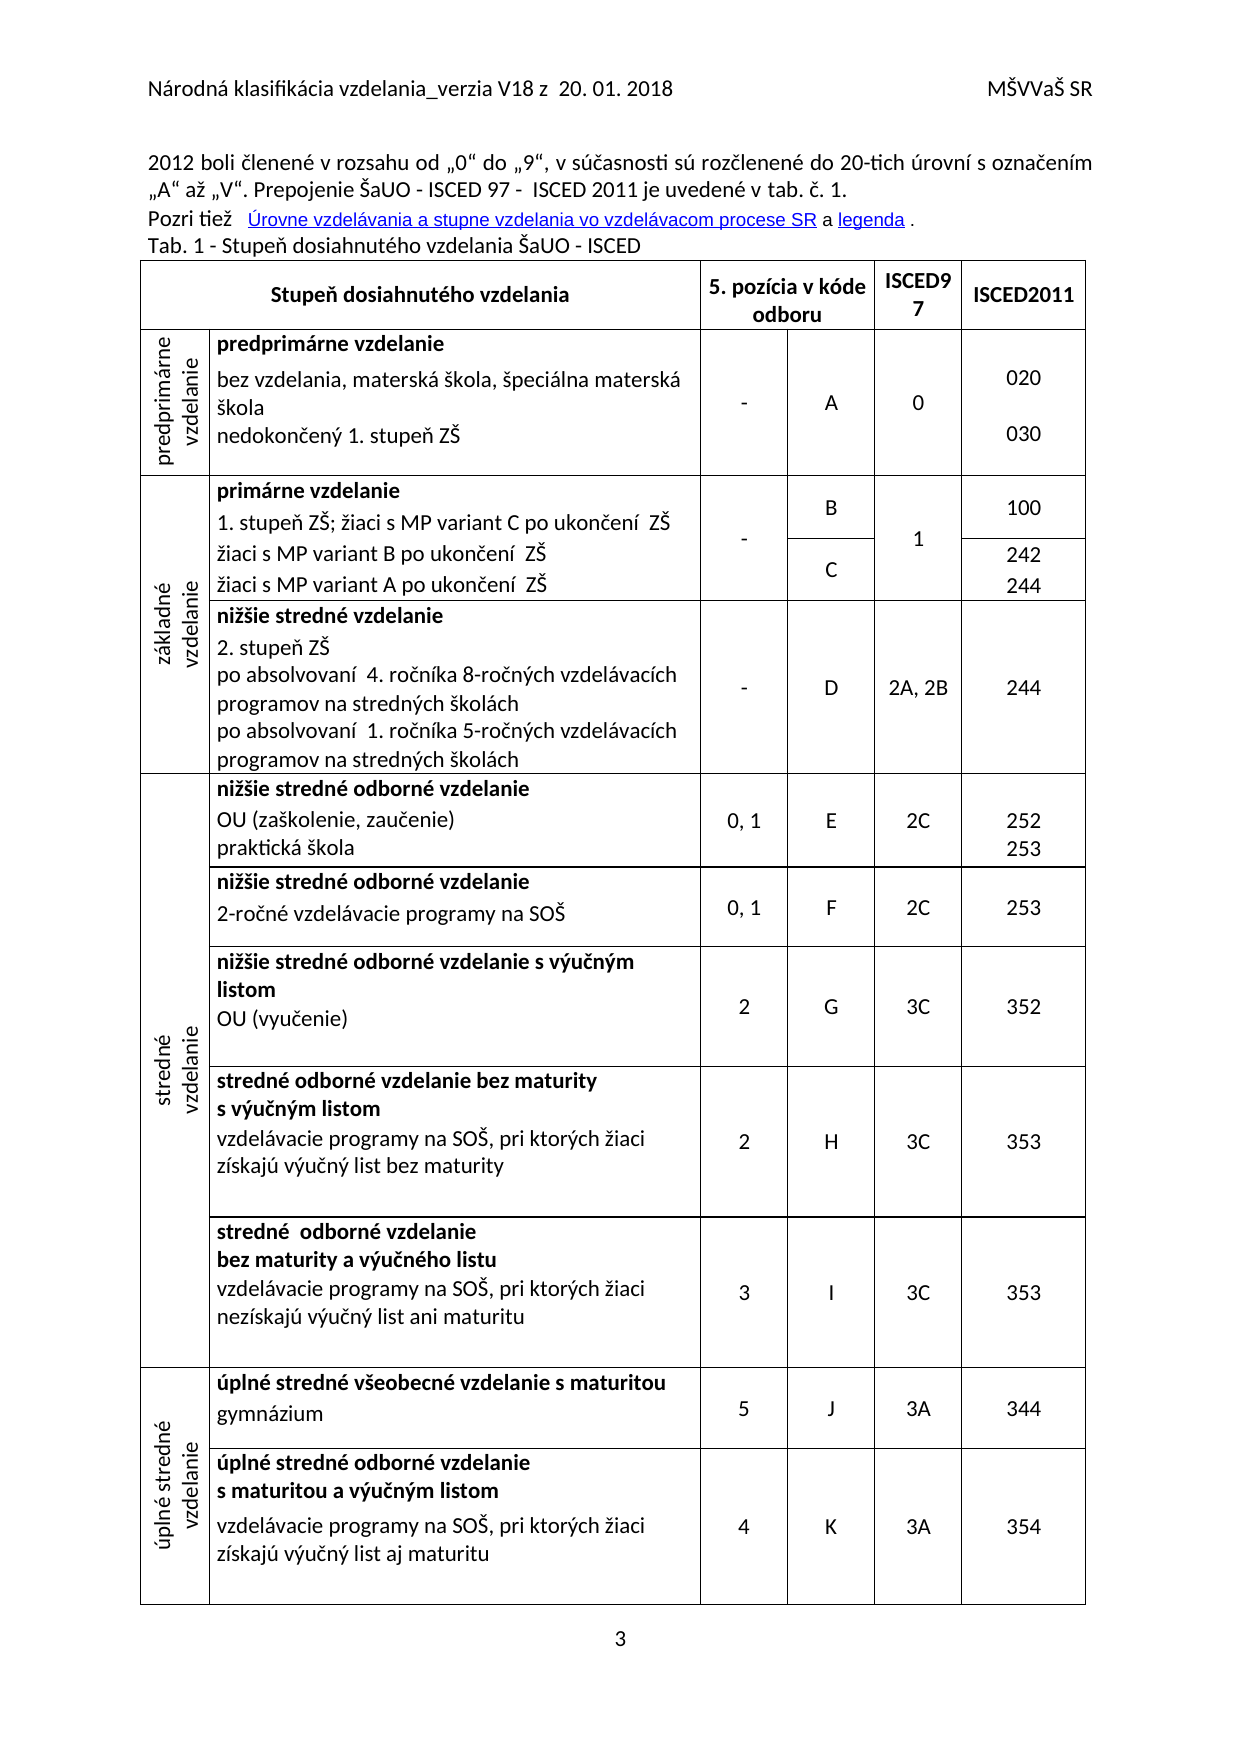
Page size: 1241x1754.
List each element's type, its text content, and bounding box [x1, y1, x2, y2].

text Pozri tiež Úrovne vzdelávania a stupne vzdelania vo vzdelávacom procese SR a legenda . [148, 204, 1093, 232]
table_cell gymnázium [210, 1399, 700, 1447]
table_cell J [788, 1368, 874, 1447]
table_cell 2. stupeň ZŠ po absolvovaní 4. ročníka 8-ročných vzdelávacích programov na stredných školách po absolvovaní 1. ročníka 5-ročných vzdelávacích programov na stredných školách [210, 632, 700, 773]
table_cell 344 [962, 1368, 1085, 1447]
table_cell 5 [701, 1368, 787, 1447]
table_cell 2 [701, 1067, 787, 1216]
table_cell 353 [962, 1218, 1085, 1367]
table_cell 352 [962, 947, 1085, 1066]
table_cell 3C [875, 947, 961, 1066]
table_cell I [788, 1218, 874, 1367]
table_cell bez vzdelania, materská škola, špeciálna materská škola nedokončený 1. stupeň ZŠ [210, 364, 700, 475]
table_cell 0, 1 [701, 868, 787, 946]
table_cell nižšie stredné odborné vzdelanie [210, 774, 700, 804]
table_header ISCED2011 [962, 261, 1085, 328]
table_cell žiaci s MP variant A po ukončení ZŠ [210, 569, 700, 600]
table_cell 2A, 2B [875, 601, 961, 773]
table_cell 252 253 [962, 774, 1085, 866]
table_cell E [788, 774, 874, 866]
table_cell vzdelávacie programy na SOŠ, pri ktorých žiaci získajú výučný list bez maturity [210, 1123, 700, 1216]
table_cell základné vzdelanie [141, 476, 209, 773]
table_header ISCED97 [875, 261, 961, 328]
table_cell K [788, 1449, 874, 1604]
table_cell vzdelávacie programy na SOŠ, pri ktorých žiaci získajú výučný list aj maturitu [210, 1510, 700, 1604]
table_cell 2-ročné vzdelávacie programy na SOŠ [210, 898, 700, 946]
table_cell žiaci s MP variant B po ukončení ZŠ [210, 538, 700, 569]
table_cell 0 [875, 330, 961, 475]
table_cell stredné odborné vzdelanie bez maturity a výučného listu [210, 1218, 700, 1273]
table_cell G [788, 947, 874, 1066]
table_cell OU (vyučenie) [210, 1003, 700, 1066]
table_cell - [701, 330, 787, 475]
table_cell úplné stredné odborné vzdelanie s maturitou a výučným listom [210, 1449, 700, 1510]
table_cell 242 [962, 539, 1085, 569]
table_cell 3 [701, 1218, 787, 1367]
table_cell B [788, 476, 874, 538]
table_cell 2 [701, 947, 787, 1066]
table_cell C [788, 539, 874, 600]
table_cell stredné vzdelanie [141, 774, 209, 1367]
table_cell D [788, 601, 874, 773]
table_cell 2C [875, 868, 961, 946]
table_cell 3A [875, 1449, 961, 1604]
table_cell 244 [962, 569, 1085, 600]
table_header Stupeň dosiahnutého vzdelania [141, 261, 700, 328]
table_cell nižšie stredné odborné vzdelanie [210, 868, 700, 898]
table_cell F [788, 868, 874, 946]
table_cell 4 [701, 1449, 787, 1604]
table_cell 100 [962, 476, 1085, 538]
table_cell 1. stupeň ZŠ; žiaci s MP variant C po ukončení ZŠ [210, 507, 700, 538]
table_cell - [701, 476, 787, 600]
table_cell 244 [962, 601, 1085, 773]
table_cell predprimárne vzdelanie [141, 330, 209, 475]
table_cell 3C [875, 1218, 961, 1367]
table_cell nižšie stredné odborné vzdelanie s výučným listom [210, 947, 700, 1003]
table_cell OU (zaškolenie, zaučenie) praktická škola [210, 804, 700, 866]
table_cell - [701, 601, 787, 773]
table_cell 020 030 [962, 330, 1085, 475]
table_cell predprimárne vzdelanie [210, 330, 700, 364]
table_cell 2C [875, 774, 961, 866]
table_cell 353 [962, 1067, 1085, 1216]
table_cell 0, 1 [701, 774, 787, 866]
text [148, 148, 1093, 204]
table_cell úplné stredné všeobecné vzdelanie s maturitou [210, 1368, 700, 1398]
table_cell nižšie stredné vzdelanie [210, 601, 700, 632]
table_cell vzdelávacie programy na SOŠ, pri ktorých žiaci nezískajú výučný list ani maturitu [210, 1274, 700, 1367]
table_cell 1 [875, 476, 961, 600]
table_header 5. pozícia v kóde odboru [701, 261, 874, 328]
table_cell 3A [875, 1368, 961, 1447]
table_cell úplné stredné vzdelanie [141, 1368, 209, 1604]
table_cell 354 [962, 1449, 1085, 1604]
table_cell primárne vzdelanie [210, 476, 700, 507]
table_cell H [788, 1067, 874, 1216]
table_cell A [788, 330, 874, 475]
table_cell stredné odborné vzdelanie bez maturity s výučným listom [210, 1067, 700, 1123]
text Tab. 1 - Stupeň dosiahnutého vzdelania ŠaUO - ISCED [148, 232, 1093, 260]
table_cell 3C [875, 1067, 961, 1216]
table_cell 253 [962, 868, 1085, 946]
